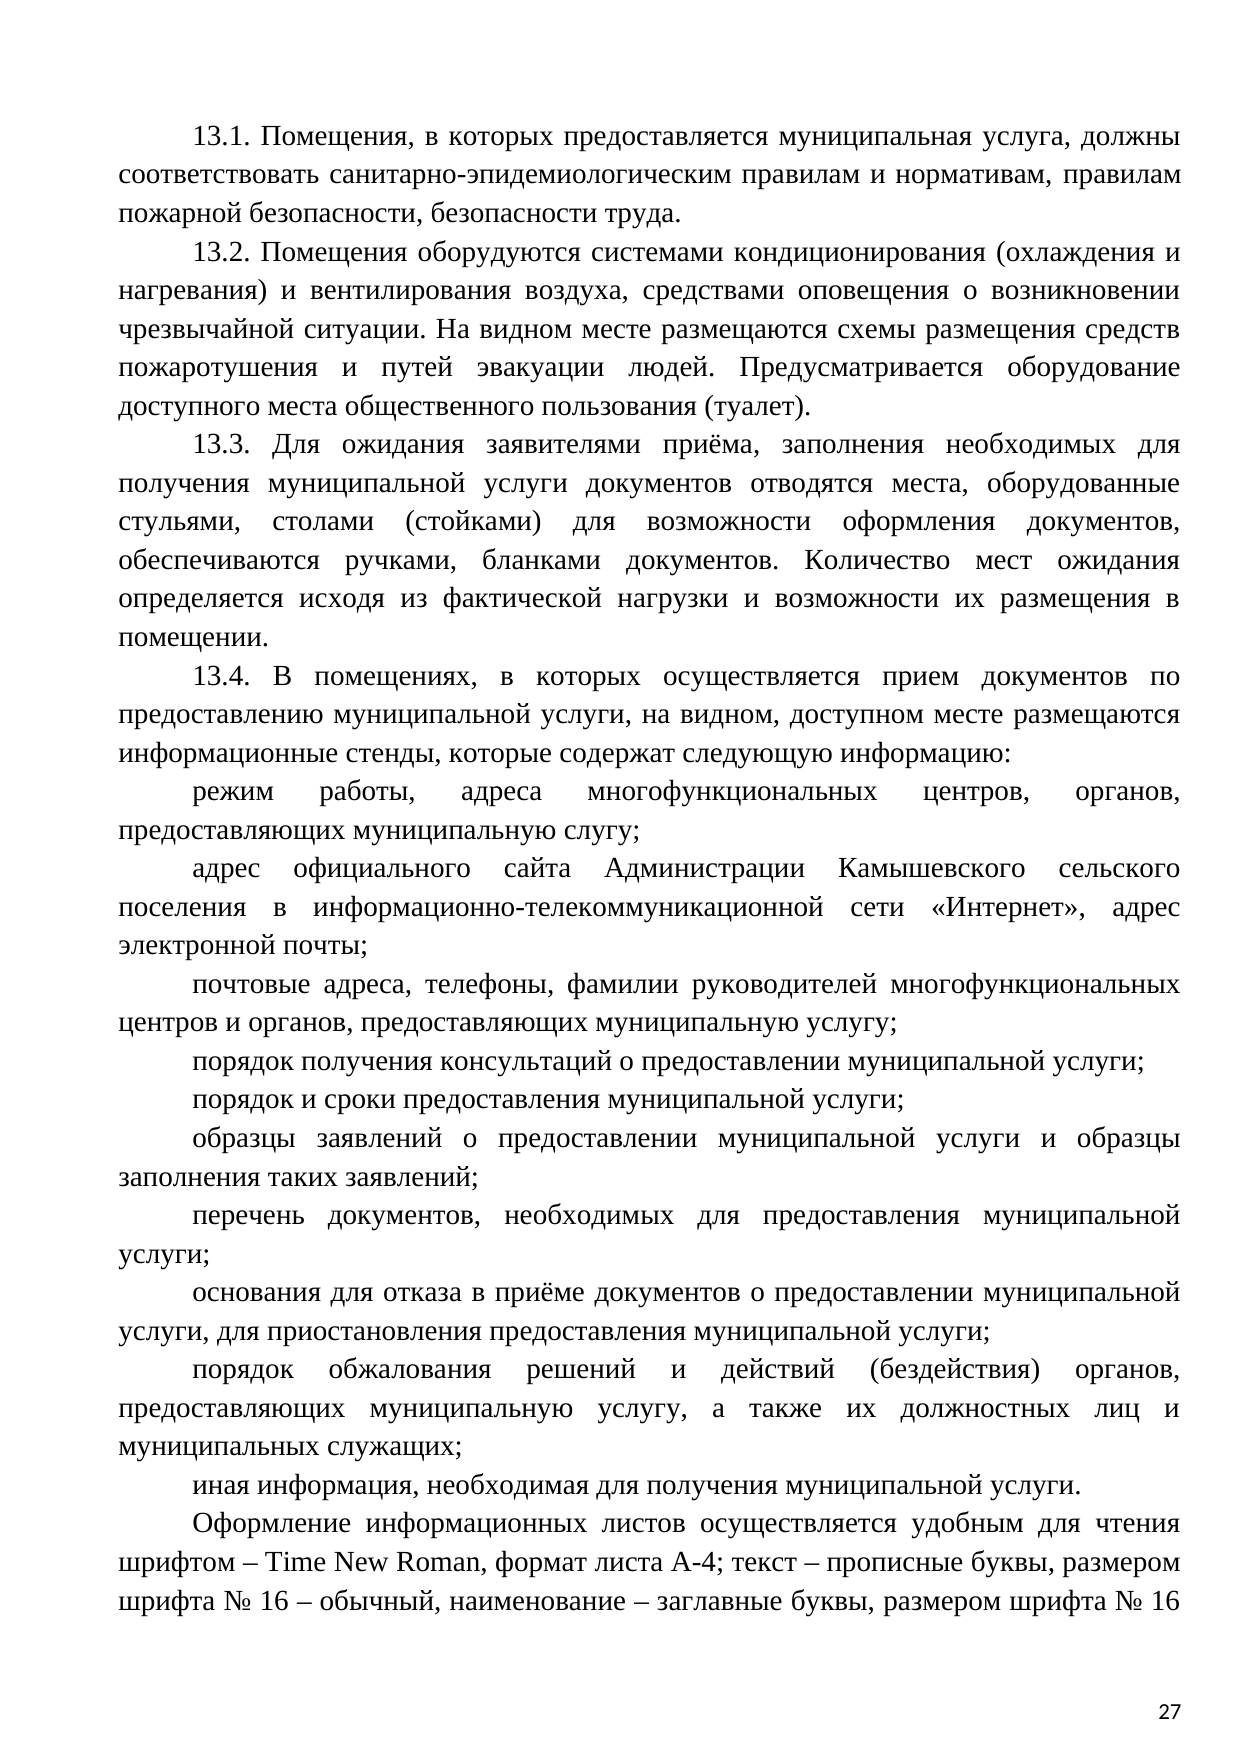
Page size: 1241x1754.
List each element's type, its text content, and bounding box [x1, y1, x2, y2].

text 13.3. Для ожидания заявителями приёма, заполнения необходимых для получения муниципальной услуги документов отводятся места, оборудованные стульями, столами (стойками) для возможности оформления документов, обеспечиваются ручками, бланками документов. Количество мест ожидания определяется исходя из фактической нагрузки и возможности их размещения в помещении. [118, 426, 1181, 653]
text порядок обжалования решений и действий (бездействия) органов, предоставляющих муниципальную услугу, а также их должностных лиц и муниципальных служащих; [118, 1351, 1181, 1462]
text 13.1. Помещения, в которых предоставляется муниципальная услуга, должны соответствовать санитарно-эпидемиологическим правилам и нормативам, правилам пожарной безопасности, безопасности труда. [118, 118, 1181, 229]
text 13.4. В помещениях, в которых осуществляется прием документов по предоставлению муниципальной услуги, на видном, доступном месте размещаются информационные стенды, которые содержат следующую информацию: [118, 658, 1181, 768]
text перечень документов, необходимых для предоставления муниципальной услуги; [118, 1197, 1181, 1269]
text основания для отказа в приёме документов о предоставлении муниципальной услуги, для приостановления предоставления муниципальной услуги; [118, 1274, 1181, 1346]
text почтовые адреса, телефоны, фамилии руководителей многофункциональных центров и органов, предоставляющих муниципальную услугу; [118, 966, 1181, 1038]
text 13.2. Помещения оборудуются системами кондиционирования (охлаждения и нагревания) и вентилирования воздуха, средствами оповещения о возникновении чрезвычайной ситуации. На видном месте размещаются схемы размещения средств пожаротушения и путей эвакуации людей. Предусматривается оборудование доступного места общественного пользования (туалет). [118, 234, 1181, 421]
text адрес официального сайта Администрации Камышевского сельского поселения в информационно-телекоммуникационной сети «Интернет», адрес электронной почты; [118, 850, 1181, 961]
text иная информация, необходимая для получения муниципальной услуги. [118, 1467, 1181, 1501]
text порядок получения консультаций о предоставлении муниципальной услуги; [118, 1043, 1181, 1077]
text режим работы, адреса многофункциональных центров, органов, предоставляющих муниципальную слугу; [118, 773, 1181, 845]
text образцы заявлений о предоставлении муниципальной услуги и образцы заполнения таких заявлений; [118, 1120, 1181, 1192]
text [118, 1506, 1181, 1616]
text порядок и сроки предоставления муниципальной услуги; [118, 1082, 1181, 1115]
